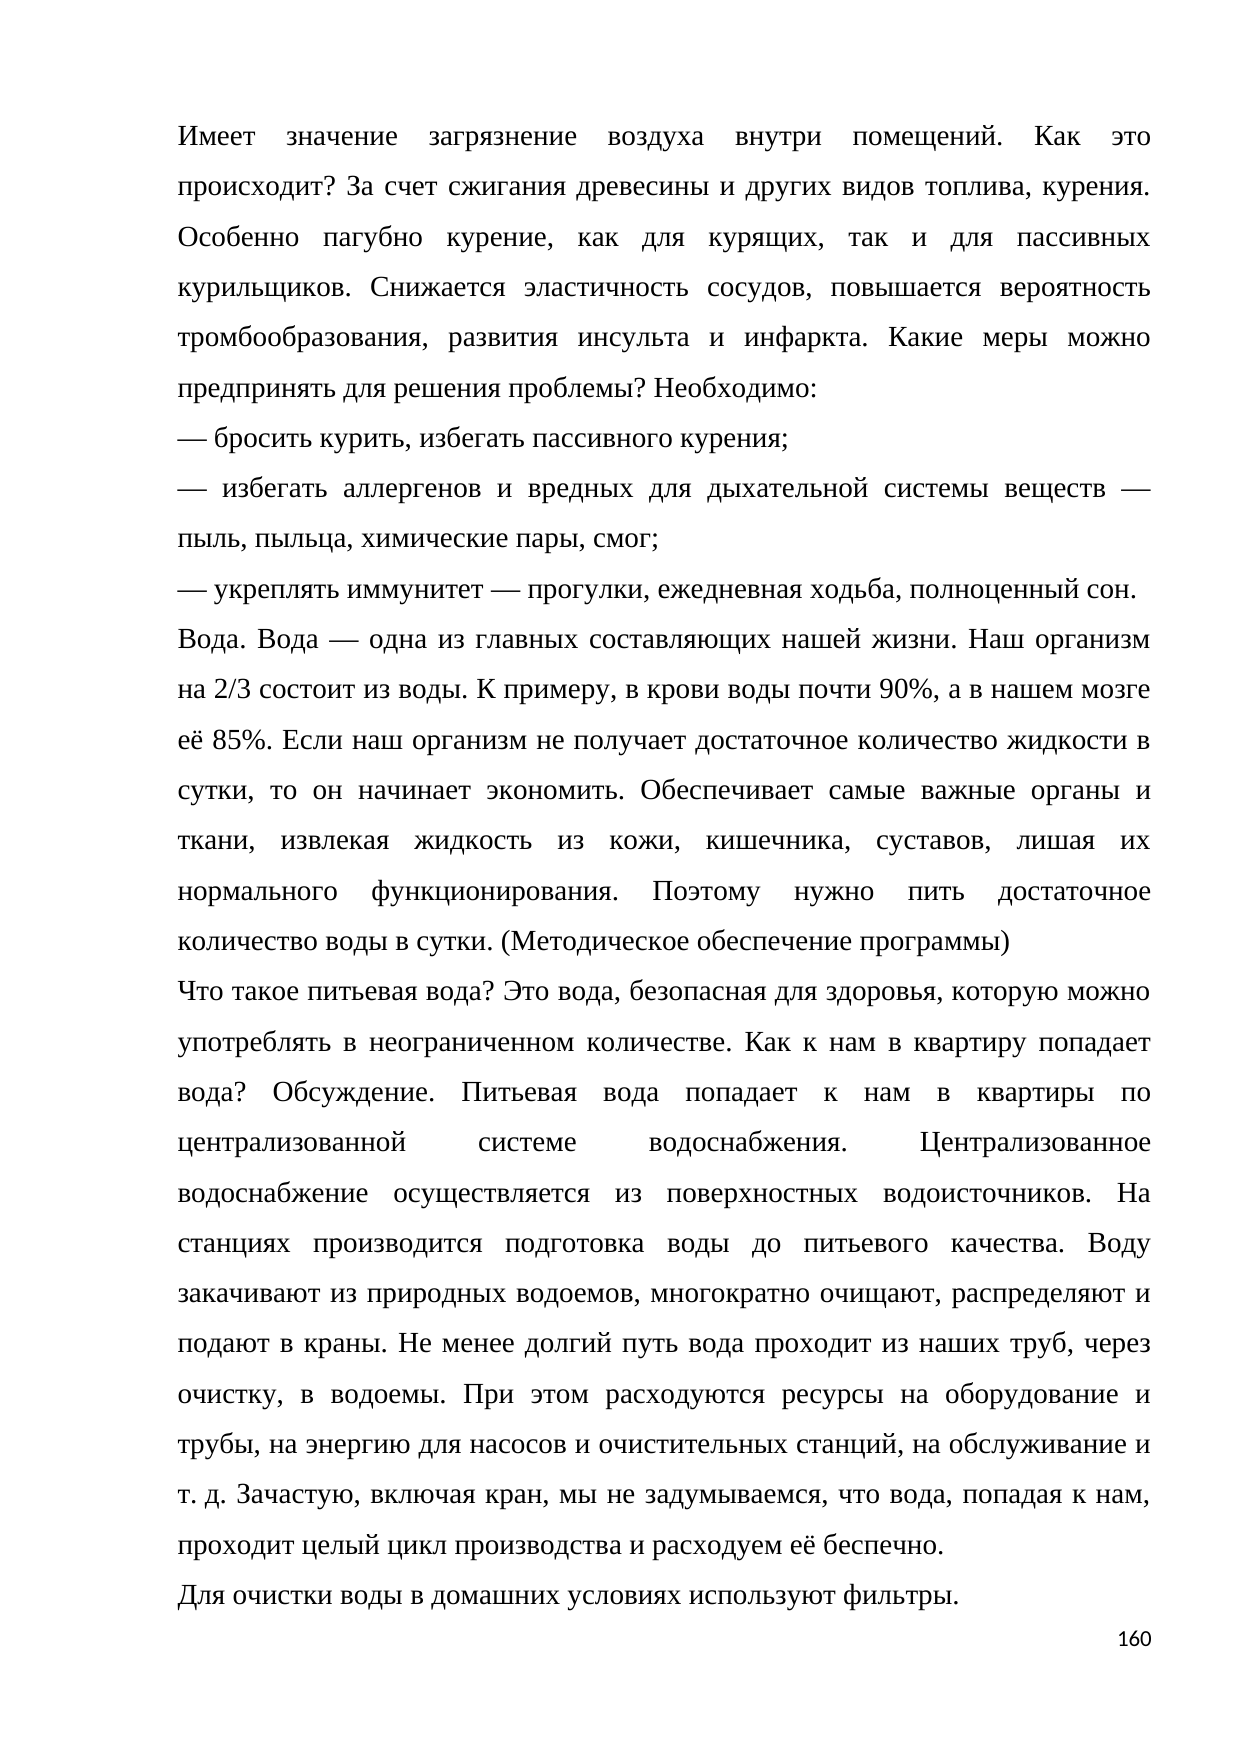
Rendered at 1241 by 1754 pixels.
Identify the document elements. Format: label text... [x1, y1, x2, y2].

text — избегать аллергенов и вредных для дыхательной системы веществ — пыль, пыльца, химические пары, смог; [177, 470, 1152, 554]
text Имеет значение загрязнение воздуха внутри помещений. Как это происходит? За счет сжигания древесины и других видов топлива, курения. Особенно пагубно курение, как для курящих, так и для пассивных курильщиков. Снижается эластичность сосудов, повышается вероятность тромбообразования, развития инсульта и инфаркта. Какие меры можно предпринять для решения проблемы? Необходимо: [177, 118, 1152, 403]
text Вода. Вода — одна из главных составляющих нашей жизни. Наш организм на 2/3 состоит из воды. К примеру, в крови воды почти 90%, а в нашем мозге её 85%. Если наш организм не получает достаточное количество жидкости в сутки, то он начинает экономить. Обеспечивает самые важные органы и ткани, извлекая жидкость из кожи, кишечника, суставов, лишая их нормального функционирования. Поэтому нужно пить достаточное количество воды в сутки. (Методическое обеспечение программы) [177, 621, 1152, 957]
text Для очистки воды в домашних условиях используют фильтры. [177, 1577, 1152, 1611]
text Что такое питьевая вода? Это вода, безопасная для здоровья, которую можно употреблять в неограниченном количестве. Как к нам в квартиру попадает вода? Обсуждение. Питьевая вода попадает к нам в квартиры по централизованной системе водоснабжения. Централизованное водоснабжение осуществляется из поверхностных водоисточников. На станциях производится подготовка воды до питьевого качества. Воду закачивают из природных водоемов, многократно очищают, распределяют и подают в краны. Не менее долгий путь вода проходит из наших труб, через очистку, в водоемы. При этом расходуются ресурсы на оборудование и трубы, на энергию для насосов и очистительных станций, на обслуживание и т. д. Зачастую, включая кран, мы не задумываемся, что вода, попадая к нам, проходит целый цикл производства и расходуем её беспечно. [177, 973, 1152, 1560]
text — бросить курить, избегать пассивного курения; [177, 420, 1152, 453]
text — укреплять иммунитет — прогулки, ежедневная ходьба, полноценный сон. [177, 571, 1152, 604]
